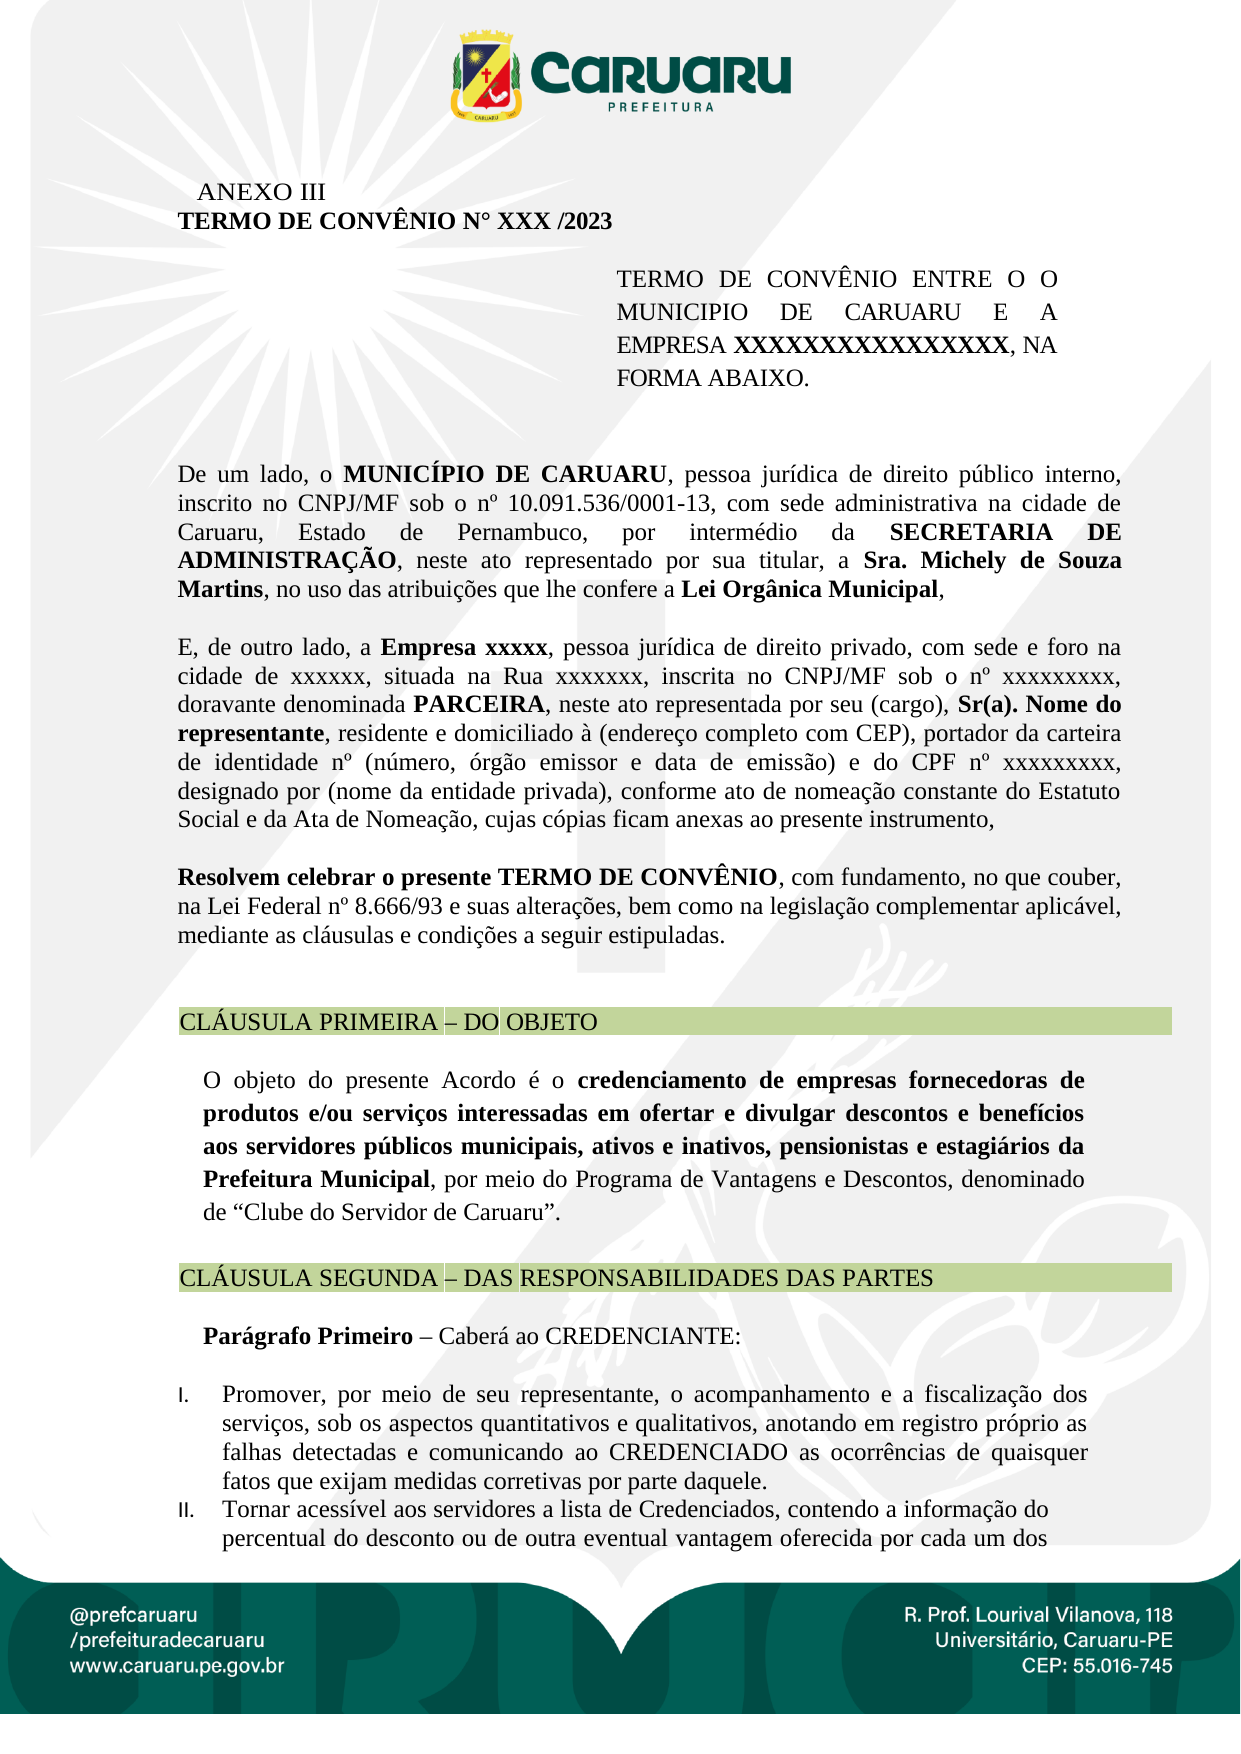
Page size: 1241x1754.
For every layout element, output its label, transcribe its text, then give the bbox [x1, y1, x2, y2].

text E, de outro lado, a Empresa xxxxx, pessoa jurídica de direito privado, com sede e foro na cidade de xxxxxx, situada na Rua xxxxxxx, inscrita no CNPJ/MF sob o nº xxxxxxxxx, doravante denominada PARCEIRA, neste ato representada por seu (cargo), Sr(a). Nome do representante, residente e domiciliado à (endereço completo com CEP), portador da carteira de identidade nº (número, órgão emissor e data de emissão) e do CPF nº xxxxxxxxx, designado por (nome da entidade privada), conforme ato de nomeação constante do Estatuto Social e da Ata de Nomeação, cujas cópias ficam anexas ao presente instrumento, [177, 632, 1122, 833]
text De um lado, o MUNICÍPIO DE CARUARU, pessoa jurídica de direito público interno, inscrito no CNPJ/MF sob o nº 10.091.536/0001-13, com sede administrativa na cidade de Caruaru, Estado de Pernambuco, por intermédio da SECRETARIA DE ADMINISTRAÇÃO, neste ato representado por sua titular, a Sra. Michely de Souza Martins, no uso das atribuições que lhe confere a Lei Orgânica Municipal, [177, 459, 1122, 603]
text Resolvem celebrar o presente TERMO DE CONVÊNIO, com fundamento, no que couber, na Lei Federal nº 8.666/93 e suas alterações, bem como na legislação complementar aplicável, mediante as cláusulas e condições a seguir estipuladas. [177, 862, 1122, 949]
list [178, 1494, 1049, 1552]
text Parágrafo Primeiro – Caberá ao CREDENCIANTE: [203, 1321, 1122, 1350]
picture [0, 0, 1241, 1714]
subtitle TERMO DE CONVÊNIO N° XXX /2023 [177, 206, 1110, 235]
text O objeto do presente Acordo é o credenciamento de empresas fornecedoras de produtos e/ou serviços interessadas em ofertar e divulgar descontos e benefícios aos servidores públicos municipais, ativos e inativos, pensionistas e estagiários da Prefeitura Municipal, por meio do Programa de Vantagens e Descontos, denominado de “Clube do Servidor de Caruaru”. [203, 1065, 1085, 1226]
subtitle TERMO DE CONVÊNIO ENTRE O O MUNICIPIO DE CARUARU E A EMPRESA XXXXXXXXXXXXXXXX, NA FORMA ABAIXO. [616, 264, 1058, 392]
text ANEXO III [196, 177, 1100, 206]
list Promover, por meio de seu representante, o acompanhamento e a fiscalização dos serviços, sob os aspectos quantitativos e qualitativos, anotando em registro próprio as falhas detectadas e comunicando ao CREDENCIADO as ocorrências de quaisquer fatos que exijam medidas corretivas por parte daquele. [178, 1379, 1088, 1494]
